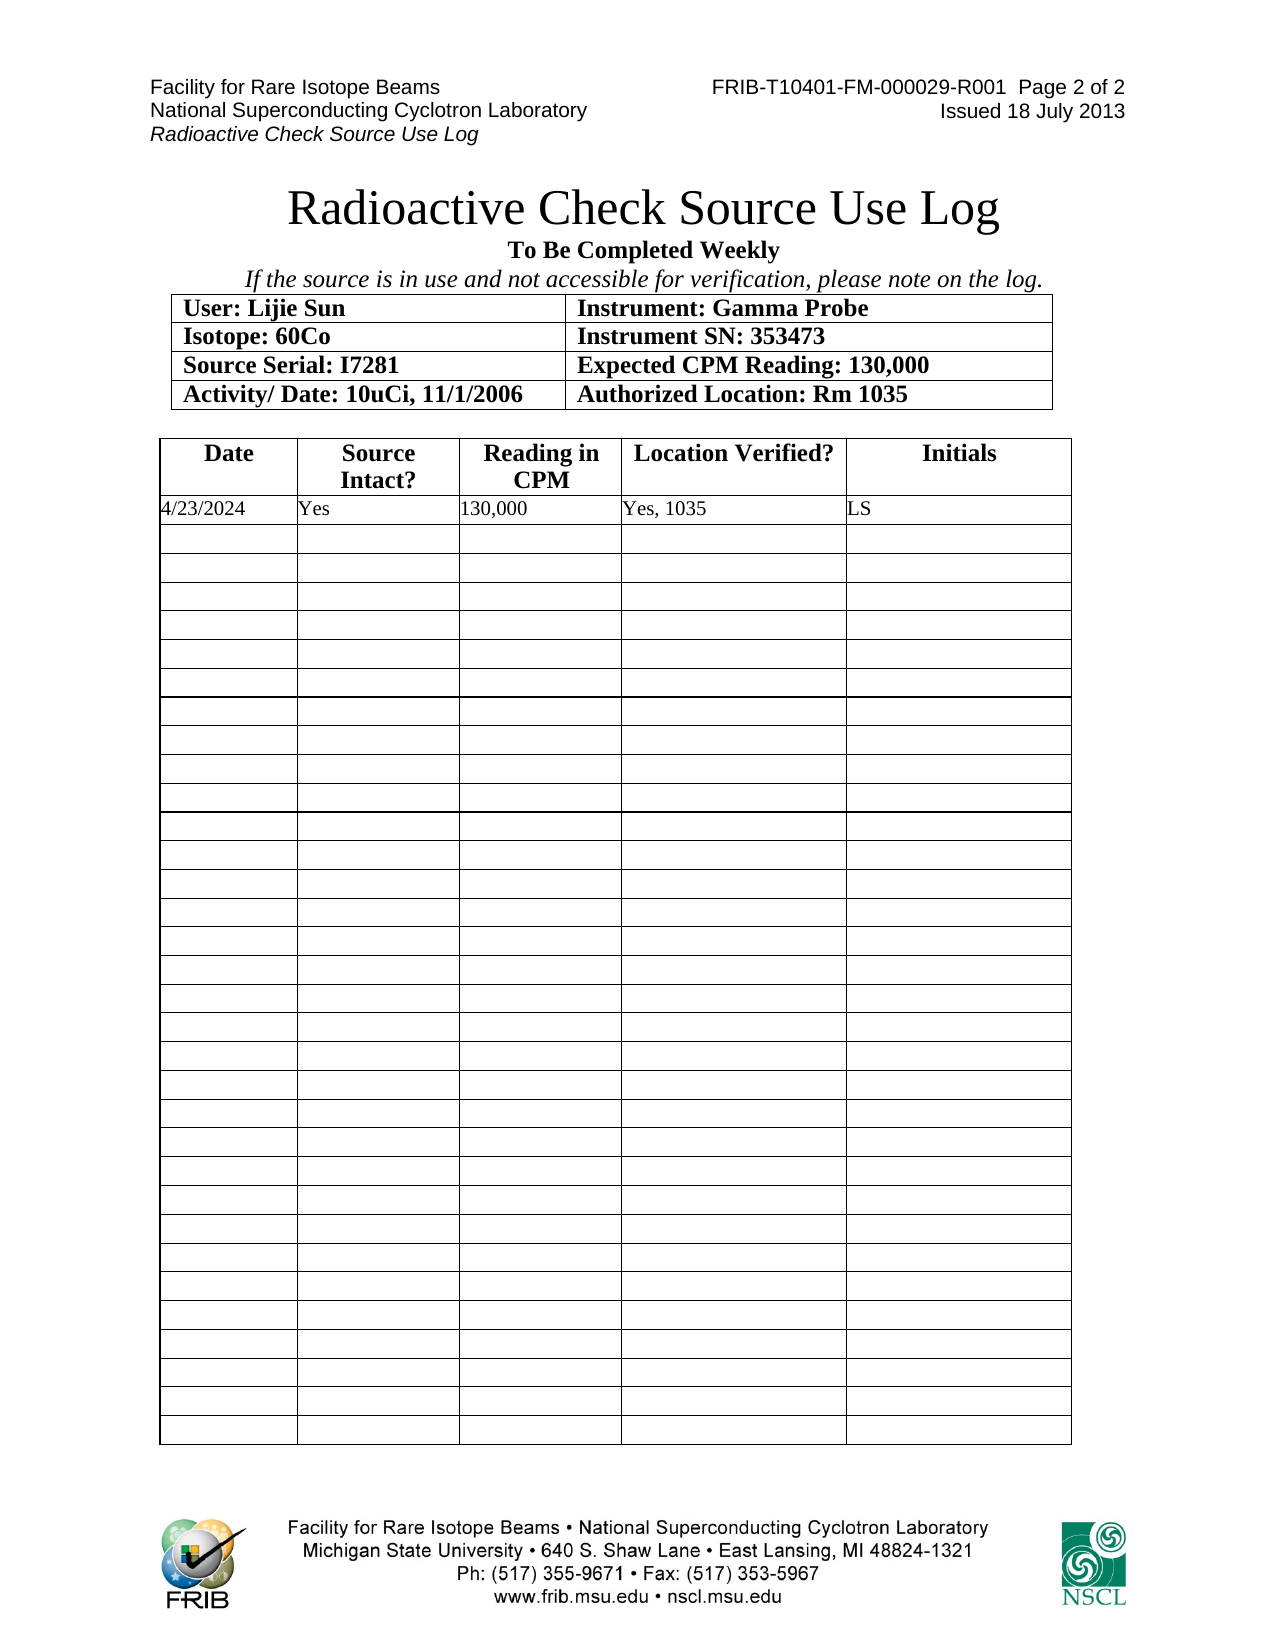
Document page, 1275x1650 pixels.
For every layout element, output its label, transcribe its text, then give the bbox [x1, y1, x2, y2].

table_cell [622, 583, 846, 610]
table_cell 130,000 [460, 496, 621, 524]
table_cell [460, 813, 621, 840]
table_cell [847, 1272, 1071, 1300]
table_cell [622, 784, 846, 811]
table_cell [460, 726, 621, 754]
table_cell [622, 1387, 846, 1415]
table_cell [161, 1186, 297, 1213]
table_cell [847, 1157, 1071, 1185]
table_cell [298, 554, 459, 582]
table_cell [622, 669, 846, 696]
table_cell [161, 1013, 297, 1041]
table_cell LS [847, 496, 1071, 524]
table_cell [847, 841, 1071, 869]
text If the source is in use and not accessible for verification, please note on the log. [216, 264, 1072, 293]
table_cell [460, 985, 621, 1012]
table_cell [847, 698, 1071, 725]
table_cell [847, 1215, 1071, 1242]
table_cell [161, 1215, 297, 1242]
table_cell Expected CPM Reading: 130,000 [566, 352, 1052, 380]
table_cell [161, 841, 297, 869]
table_cell [161, 1416, 297, 1444]
table_cell [622, 956, 846, 984]
table_cell [847, 755, 1071, 783]
table_cell [847, 583, 1071, 610]
table_cell [847, 640, 1071, 668]
table_cell [298, 1215, 459, 1242]
table_cell [847, 1359, 1071, 1386]
table_cell [622, 899, 846, 926]
table_header Instrument: Gamma Probe [566, 295, 1052, 322]
table_cell [847, 784, 1071, 811]
table_cell [622, 1215, 846, 1242]
table_cell [622, 1272, 846, 1300]
table_cell [460, 669, 621, 696]
table_cell [622, 927, 846, 955]
table_cell [298, 1071, 459, 1099]
table_cell [622, 1071, 846, 1099]
table_cell [460, 554, 621, 582]
table_cell [847, 899, 1071, 926]
table_cell [622, 1244, 846, 1271]
text Radioactive Check Source Use Log [216, 178, 1071, 235]
table_cell [298, 611, 459, 639]
table_cell [460, 1244, 621, 1271]
table_cell [298, 1042, 459, 1070]
table_cell [622, 554, 846, 582]
table_cell [847, 1100, 1071, 1127]
table_cell [161, 956, 297, 984]
table_cell [847, 611, 1071, 639]
table_cell [161, 554, 297, 582]
table_cell [847, 813, 1071, 840]
table_cell [298, 1416, 459, 1444]
table_cell [161, 698, 297, 725]
table_cell [460, 1100, 621, 1127]
table_cell [161, 899, 297, 926]
table_cell [298, 784, 459, 811]
table_cell [298, 870, 459, 897]
table_cell [847, 1244, 1071, 1271]
table_cell [622, 985, 846, 1012]
table_cell [161, 1100, 297, 1127]
table_cell [298, 525, 459, 553]
table_cell [161, 726, 297, 754]
table_cell [622, 841, 846, 869]
table_cell [298, 1157, 459, 1185]
table_cell [298, 1387, 459, 1415]
table_cell [622, 1157, 846, 1185]
table_cell [622, 698, 846, 725]
table_cell [161, 1071, 297, 1099]
table_cell [622, 1359, 846, 1386]
table_cell 4/23/2024 [161, 496, 297, 524]
table_cell [847, 1301, 1071, 1328]
table_cell [298, 813, 459, 840]
table_cell [161, 1128, 297, 1156]
table_cell [847, 1330, 1071, 1357]
table_cell [298, 956, 459, 984]
table_cell [298, 1359, 459, 1386]
table_cell [847, 1416, 1071, 1444]
table_cell [622, 525, 846, 553]
table_cell [161, 525, 297, 553]
table_cell Activity/ Date: 10uCi, 11/1/2006 [172, 381, 565, 409]
table_header Source Intact? [298, 439, 459, 495]
table_cell [298, 1128, 459, 1156]
table_cell [298, 985, 459, 1012]
table_cell [622, 1100, 846, 1127]
table_cell [847, 1128, 1071, 1156]
table_cell [622, 611, 846, 639]
table_header Reading in CPM [460, 439, 621, 495]
table_cell [298, 1100, 459, 1127]
table_cell [161, 1387, 297, 1415]
table_cell [161, 1042, 297, 1070]
table_cell [161, 1272, 297, 1300]
table_cell [161, 870, 297, 897]
table_cell [298, 1013, 459, 1041]
table_cell [161, 1330, 297, 1357]
table_cell [161, 1301, 297, 1328]
table_cell [161, 640, 297, 668]
table_cell [622, 1013, 846, 1041]
table_cell Isotope: 60Co [172, 323, 565, 351]
table_cell [298, 1330, 459, 1357]
table_cell [161, 927, 297, 955]
table_cell [460, 899, 621, 926]
table_cell [298, 1186, 459, 1213]
table_cell [460, 1272, 621, 1300]
table_cell [622, 1128, 846, 1156]
table_cell [161, 1157, 297, 1185]
table_cell [847, 927, 1071, 955]
table_cell [161, 583, 297, 610]
table_cell [460, 841, 621, 869]
table_cell [847, 870, 1071, 897]
table_cell [298, 927, 459, 955]
table_cell [161, 784, 297, 811]
table_cell [460, 784, 621, 811]
text To Be Completed Weekly [216, 236, 1072, 264]
table_cell [161, 611, 297, 639]
table_cell Instrument SN: 353473 [566, 323, 1052, 351]
table_cell [622, 726, 846, 754]
table_cell [298, 583, 459, 610]
table_cell [460, 1071, 621, 1099]
table_cell [847, 669, 1071, 696]
table_cell Yes [298, 496, 459, 524]
table_cell [460, 755, 621, 783]
table_cell [622, 1301, 846, 1328]
table_cell [460, 1416, 621, 1444]
table_cell [847, 554, 1071, 582]
table_cell [847, 1387, 1071, 1415]
table_cell [622, 1416, 846, 1444]
table_cell [460, 1387, 621, 1415]
table_header User: Lijie Sun [172, 295, 565, 322]
table_cell [460, 1042, 621, 1070]
table_cell [298, 726, 459, 754]
table_cell [460, 583, 621, 610]
table_cell [161, 813, 297, 840]
table_cell [460, 1359, 621, 1386]
table_cell [460, 1215, 621, 1242]
table_cell [460, 870, 621, 897]
table_cell [847, 726, 1071, 754]
table_cell [847, 1071, 1071, 1099]
table_cell [298, 640, 459, 668]
table_cell [460, 525, 621, 553]
table_cell [847, 1013, 1071, 1041]
table_cell [298, 1272, 459, 1300]
table_cell [460, 956, 621, 984]
table_cell [161, 755, 297, 783]
table_cell [622, 1186, 846, 1213]
picture [161, 1518, 1126, 1609]
table_header Date [161, 439, 297, 495]
table_cell Yes, 1035 [622, 496, 846, 524]
table_cell [847, 1042, 1071, 1070]
table_cell [460, 1128, 621, 1156]
table_cell [298, 1244, 459, 1271]
table_cell [622, 870, 846, 897]
table_cell [847, 525, 1071, 553]
table_cell [622, 1042, 846, 1070]
table_cell [622, 813, 846, 840]
table_cell [298, 841, 459, 869]
table_cell [460, 1013, 621, 1041]
table_cell [298, 899, 459, 926]
table_cell [460, 611, 621, 639]
table_cell [622, 640, 846, 668]
table_cell [847, 1186, 1071, 1213]
table_cell [622, 755, 846, 783]
table_cell Authorized Location: Rm 1035 [566, 381, 1052, 409]
table_cell [847, 985, 1071, 1012]
table_cell [460, 1301, 621, 1328]
table_cell [298, 698, 459, 725]
table_cell [298, 669, 459, 696]
table_header Location Verified? [622, 439, 846, 495]
table_cell [460, 640, 621, 668]
table_cell [161, 1359, 297, 1386]
table_header Initials [847, 439, 1071, 495]
table_cell [460, 1157, 621, 1185]
table_cell [847, 956, 1071, 984]
table_cell [161, 985, 297, 1012]
table_cell Source Serial: I7281 [172, 352, 565, 380]
table_cell [622, 1330, 846, 1357]
table_cell [460, 1330, 621, 1357]
table_cell [460, 698, 621, 725]
table_cell [298, 1301, 459, 1328]
table_cell [460, 927, 621, 955]
table_cell [460, 1186, 621, 1213]
table_cell [161, 1244, 297, 1271]
table_cell [161, 669, 297, 696]
table_cell [298, 755, 459, 783]
